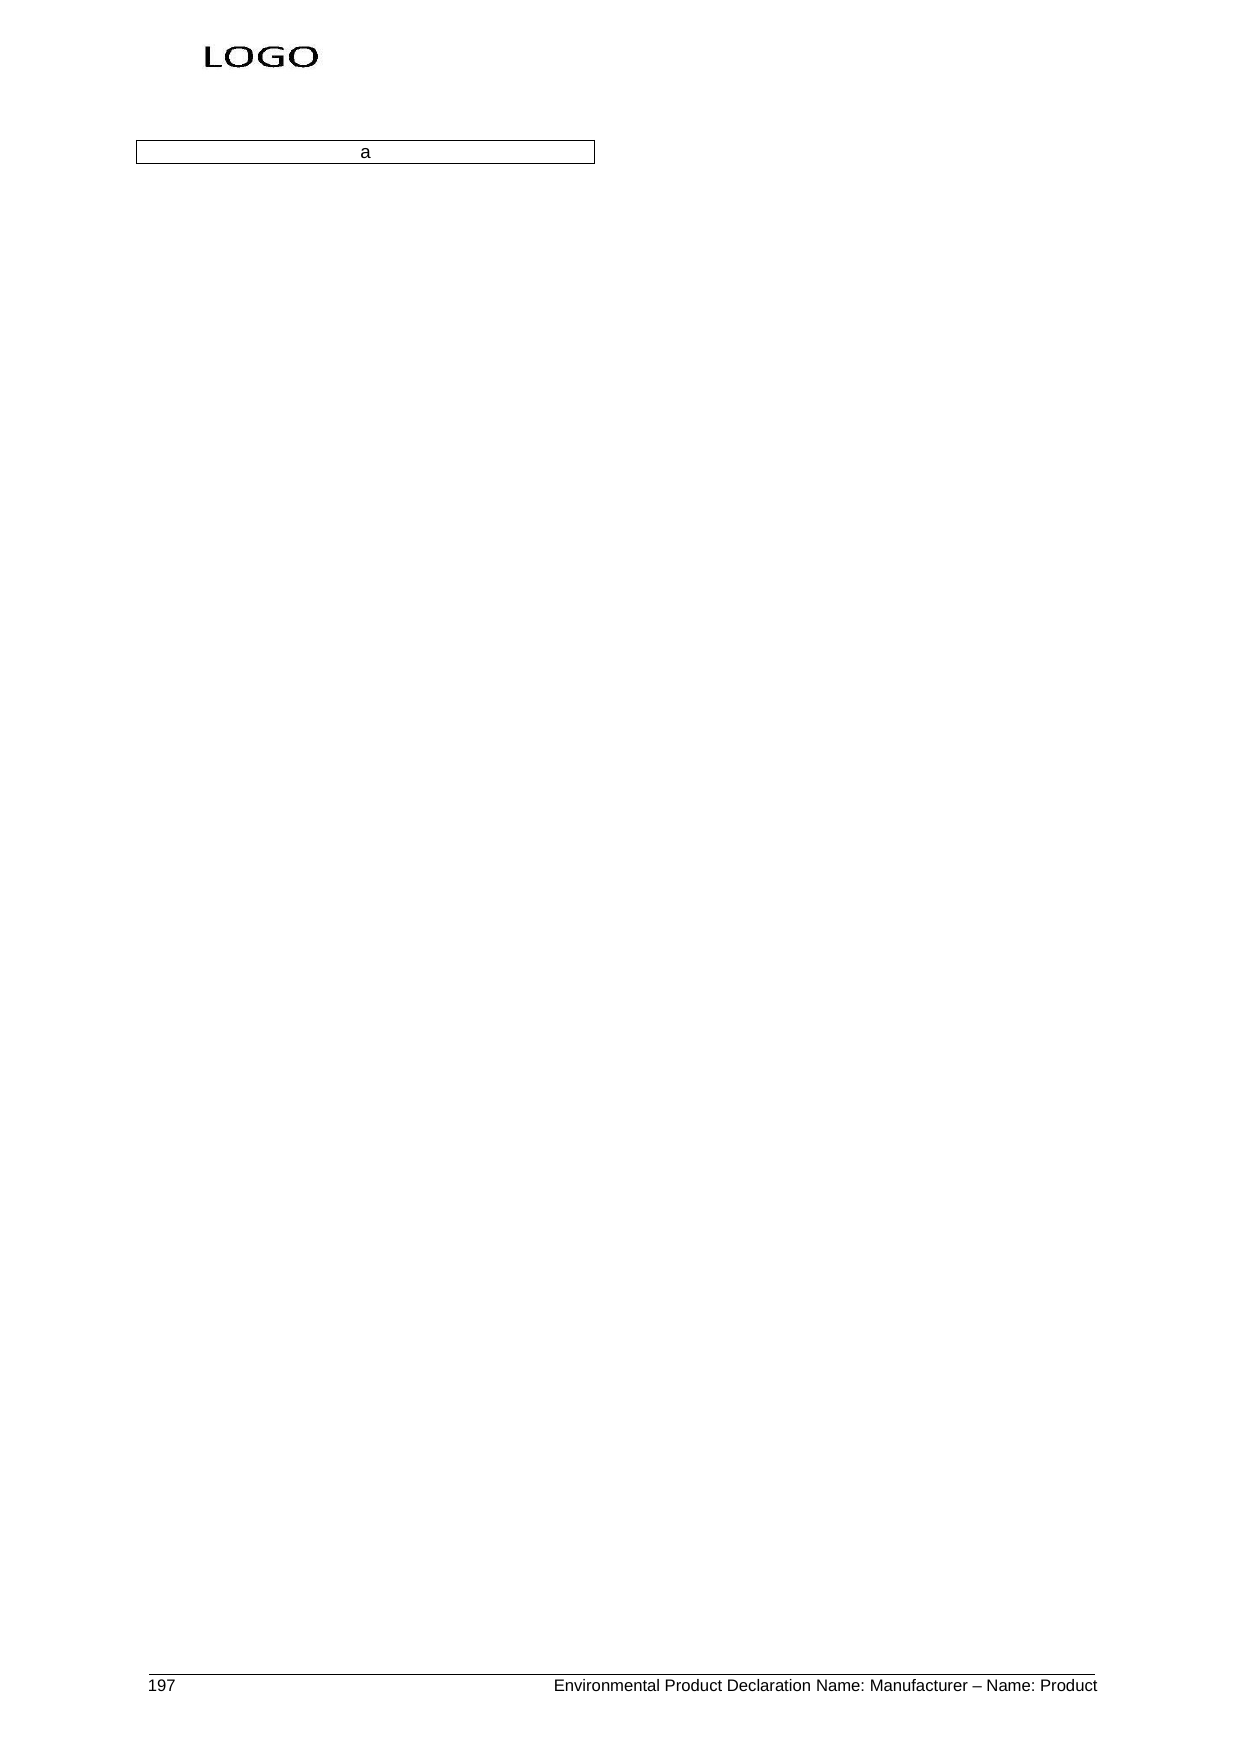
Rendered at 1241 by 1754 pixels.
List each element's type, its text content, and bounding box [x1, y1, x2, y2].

picture [148, 13, 623, 102]
table_cell a [137, 141, 594, 162]
